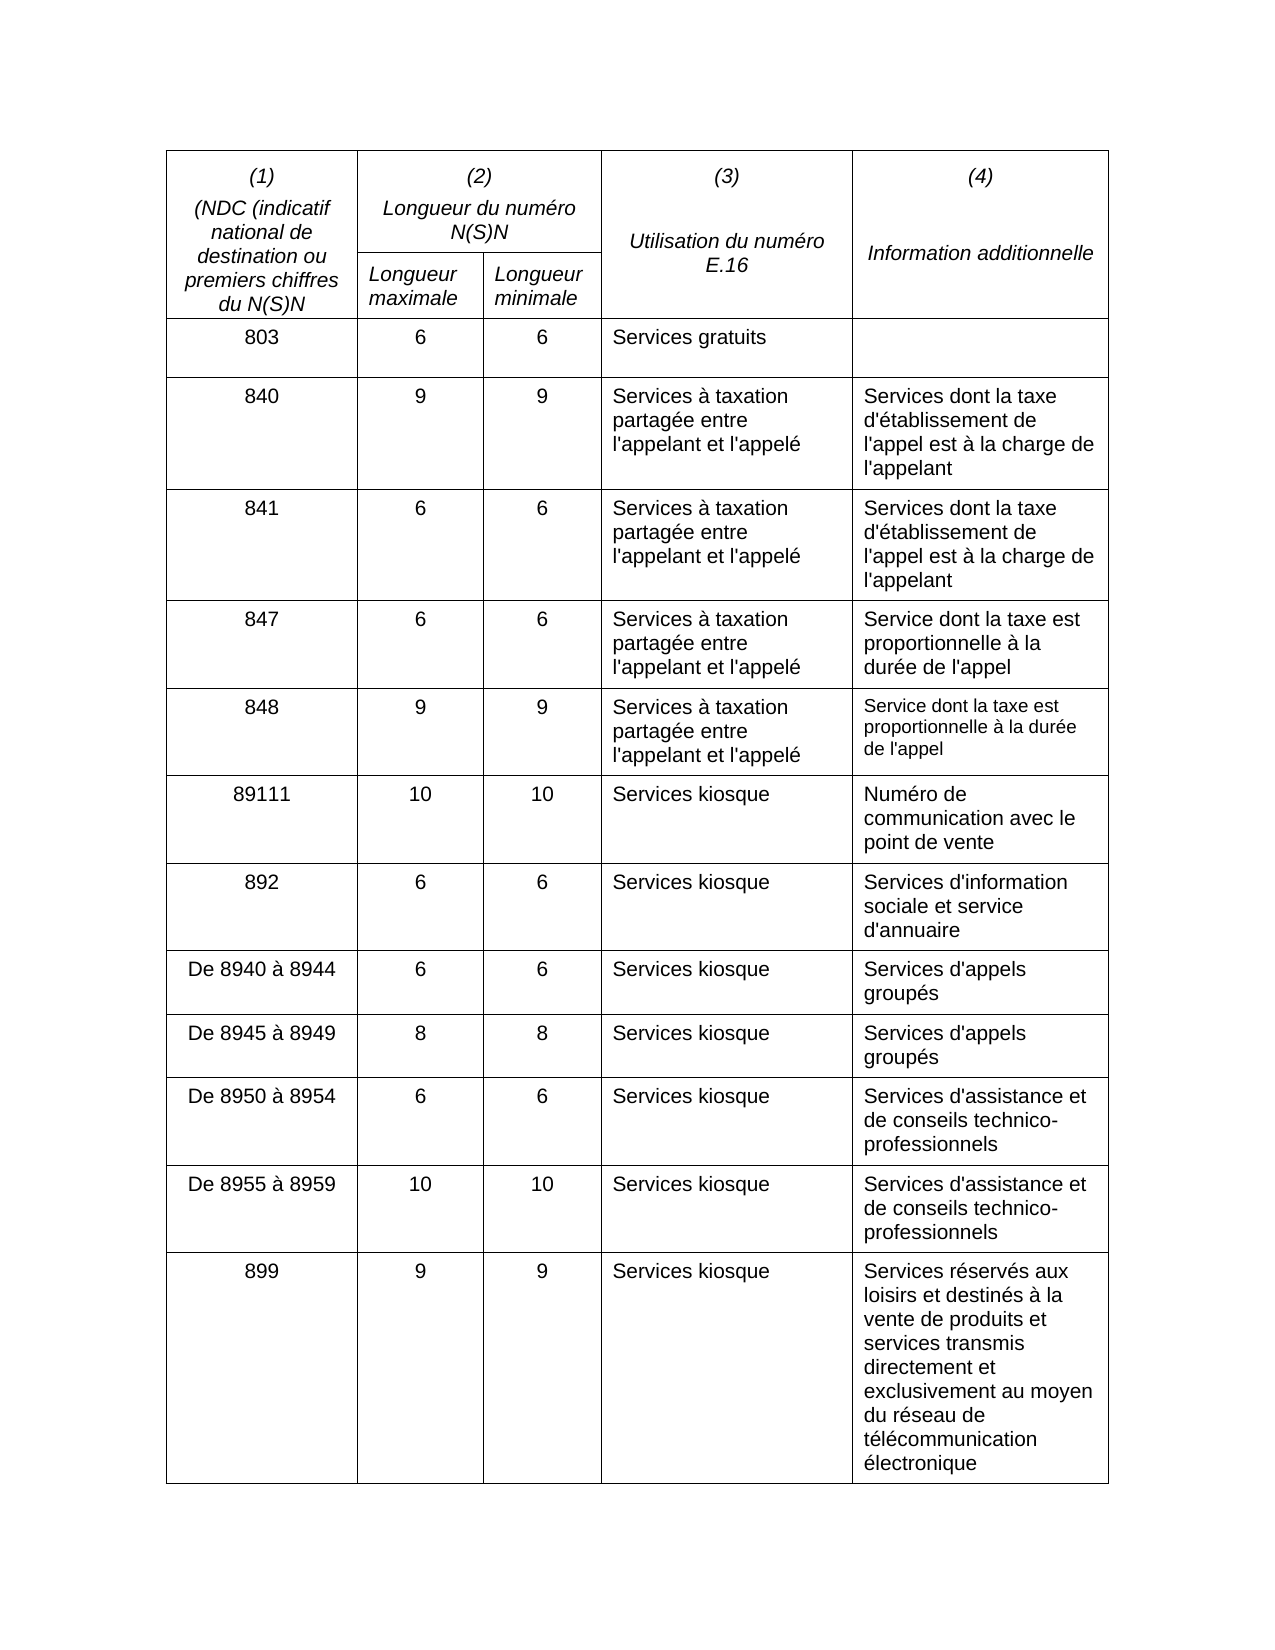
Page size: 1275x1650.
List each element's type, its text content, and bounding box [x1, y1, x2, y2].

table_cell Services kiosque [602, 1015, 852, 1077]
table_cell 892 [167, 864, 357, 950]
table_cell [853, 319, 1108, 377]
table_cell 10 [358, 1166, 483, 1252]
table_cell 6 [484, 319, 601, 377]
table_cell 6 [484, 951, 601, 1013]
table_cell Services à taxation partagée entre l'appelant et l'appelé [602, 490, 852, 600]
table_cell Services kiosque [602, 1166, 852, 1252]
table_cell Longueur du numéro N(S)N [358, 188, 601, 252]
table_cell Services à taxation partagée entre l'appelant et l'appelé [602, 601, 852, 687]
table_cell 6 [484, 864, 601, 950]
table_cell 6 [358, 319, 483, 377]
table_cell Services d'appels groupés [853, 1015, 1108, 1077]
table_cell Services dont la taxe d'établissement de l'appel est à la charge de l'appelant [853, 490, 1108, 600]
table_cell Utilisation du numéro E.16 [602, 188, 852, 318]
table_cell Longueur maximale [358, 253, 483, 318]
table_cell Services d'assistance et de conseils technico-professionnels [853, 1078, 1108, 1164]
table_cell 10 [484, 1166, 601, 1252]
table_cell Services réservés aux loisirs et destinés à la vente de produits et services transmis directement et exclusivement au moyen du réseau de télécommunication électronique [853, 1253, 1108, 1483]
table_cell De 8945 à 8949 [167, 1015, 357, 1077]
table_cell 9 [358, 1253, 483, 1483]
table_cell 10 [358, 776, 483, 862]
table_cell Services d'appels groupés [853, 951, 1108, 1013]
table_cell Services d'information sociale et service d'annuaire [853, 864, 1108, 950]
table_cell 6 [484, 490, 601, 600]
table_cell Services d'assistance et de conseils technico-professionnels [853, 1166, 1108, 1252]
table_cell Numéro de communication avec le point de vente [853, 776, 1108, 862]
table_header (2) [358, 151, 601, 187]
table_cell Services kiosque [602, 951, 852, 1013]
table_cell 803 [167, 319, 357, 377]
table_cell De 8950 à 8954 [167, 1078, 357, 1164]
table_cell 8 [484, 1015, 601, 1077]
table_header (1) [167, 151, 357, 187]
table_cell Services kiosque [602, 1078, 852, 1164]
table_cell 6 [358, 864, 483, 950]
table_cell 840 [167, 378, 357, 488]
table_cell Services kiosque [602, 1253, 852, 1483]
table_cell 9 [484, 689, 601, 775]
table_cell Services à taxation partagée entre l'appelant et l'appelé [602, 689, 852, 775]
table_cell 899 [167, 1253, 357, 1483]
table_cell De 8940 à 8944 [167, 951, 357, 1013]
table_cell 848 [167, 689, 357, 775]
table_cell De 8955 à 8959 [167, 1166, 357, 1252]
table_header (3) [602, 151, 852, 187]
table_cell Services dont la taxe d'établissement de l'appel est à la charge de l'appelant [853, 378, 1108, 488]
table_cell (NDC (indicatif national de destination ou premiers chiffres du N(S)N (numéro (significatif) national) [167, 188, 357, 318]
table_cell Service dont la taxe est proportionnelle à la durée de l'appel [853, 689, 1108, 775]
table_cell Longueur minimale [484, 253, 601, 318]
table_cell Services gratuits [602, 319, 852, 377]
table_cell 6 [358, 1078, 483, 1164]
table_cell Information additionnelle [853, 188, 1108, 318]
table_cell Services kiosque [602, 864, 852, 950]
table_cell 89111 [167, 776, 357, 862]
table_cell 8 [358, 1015, 483, 1077]
table_header (4) [853, 151, 1108, 187]
table_cell 9 [358, 378, 483, 488]
table_cell 9 [484, 1253, 601, 1483]
table_cell 847 [167, 601, 357, 687]
table_cell 6 [358, 951, 483, 1013]
table_cell Services kiosque [602, 776, 852, 862]
table_cell 6 [358, 601, 483, 687]
table_cell 9 [484, 378, 601, 488]
table_cell Services à taxation partagée entre l'appelant et l'appelé [602, 378, 852, 488]
table_cell 841 [167, 490, 357, 600]
table_cell Service dont la taxe est proportionnelle à la durée de l'appel [853, 601, 1108, 687]
table_cell 10 [484, 776, 601, 862]
table_cell 6 [484, 601, 601, 687]
table_cell 6 [358, 490, 483, 600]
table_cell 6 [484, 1078, 601, 1164]
table_cell 9 [358, 689, 483, 775]
